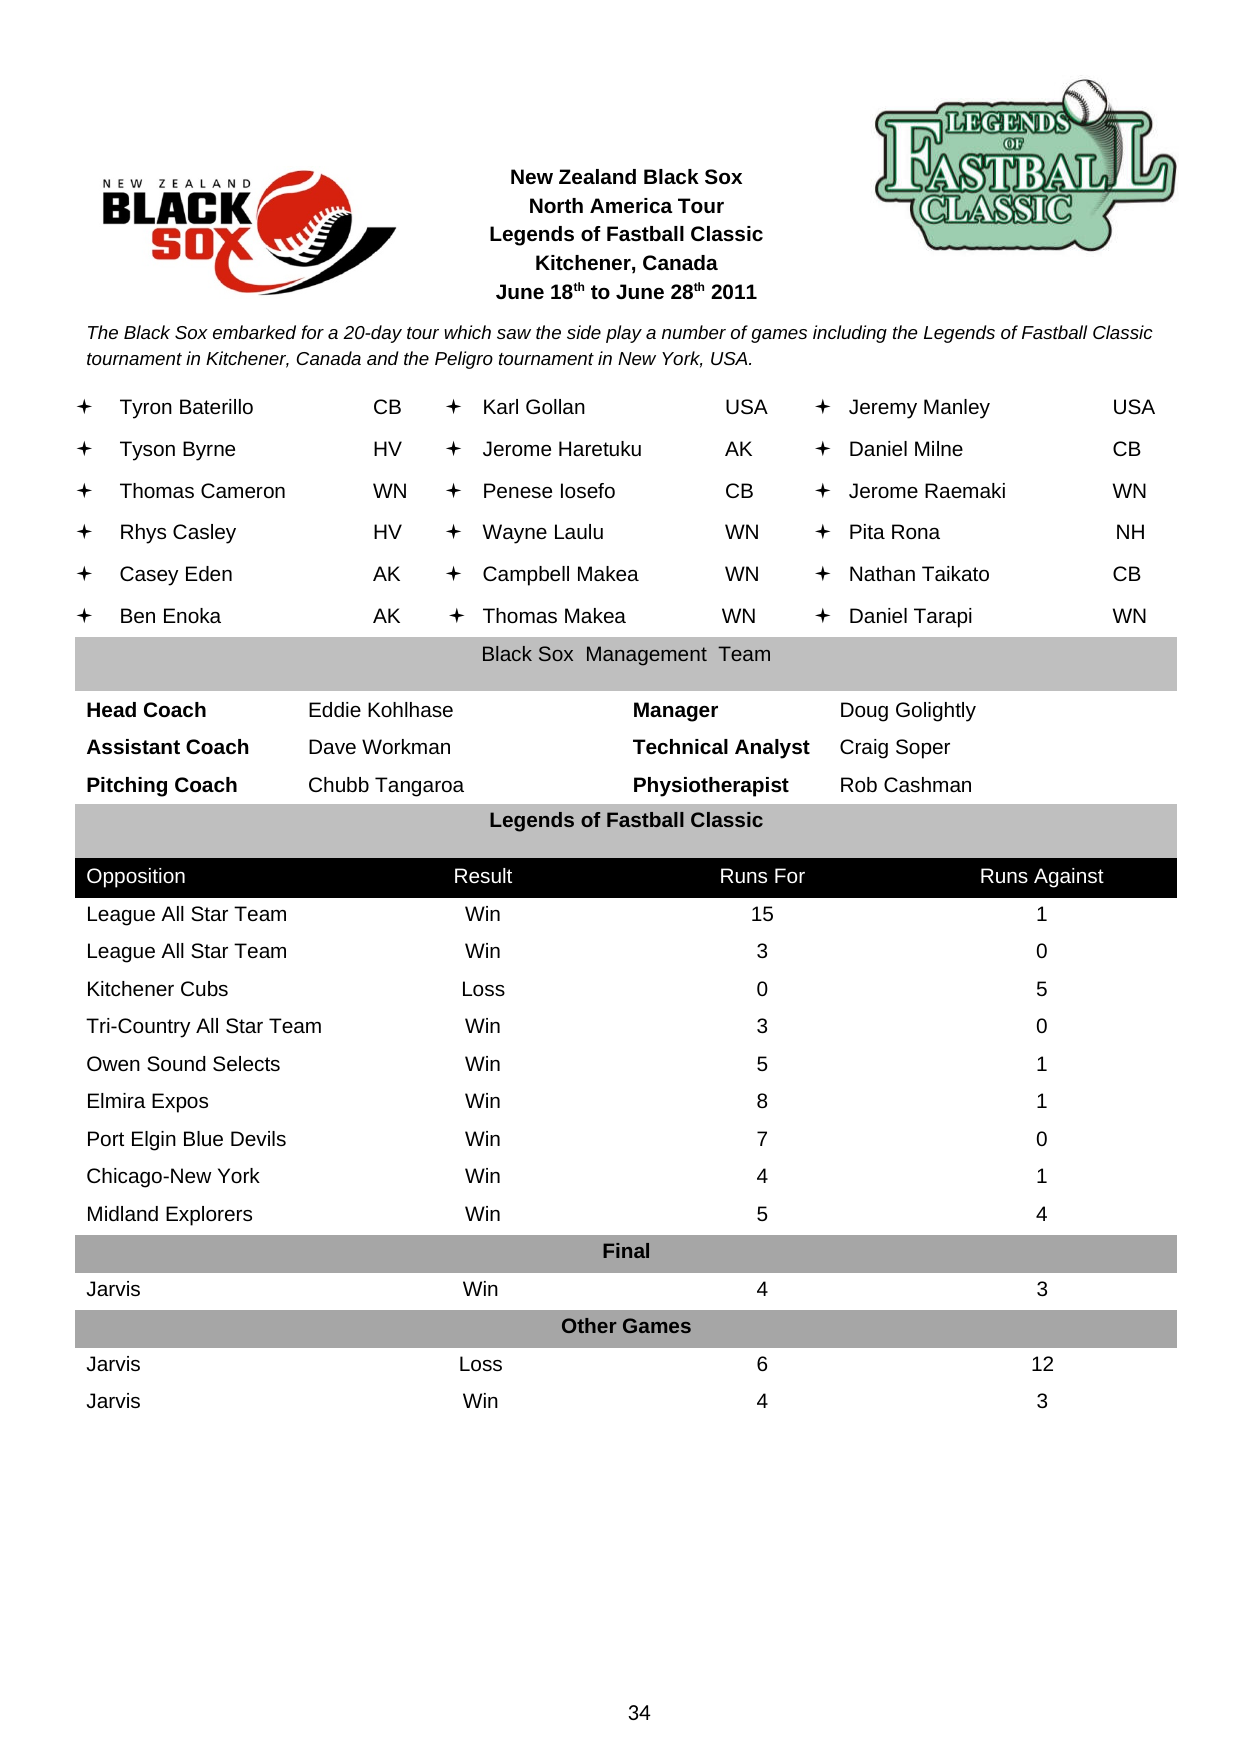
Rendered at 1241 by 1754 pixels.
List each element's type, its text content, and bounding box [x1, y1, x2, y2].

table_cell 4 [619, 1160, 905, 1198]
table_cell USA [714, 387, 804, 428]
table_cell 0 [619, 973, 905, 1010]
table_cell 12 [907, 1348, 1177, 1385]
table_cell Penese Iosefo [438, 470, 713, 512]
table_cell Legends of Fastball Classic [75, 804, 1177, 858]
table_cell 4 [618, 1273, 907, 1310]
table_cell Win [347, 1160, 619, 1198]
table_cell 7 [619, 1123, 905, 1160]
table_cell AK [714, 428, 804, 470]
table_cell Win [347, 898, 619, 935]
table_cell WN [365, 470, 438, 512]
table_cell Loss [344, 1348, 617, 1385]
table_cell League All Star Team [75, 898, 347, 935]
table_cell Jarvis [75, 1348, 344, 1385]
table_cell CB [1104, 428, 1177, 470]
table_cell 5 [905, 973, 1177, 1010]
table_cell Manager [621, 691, 828, 729]
table_cell USA [1104, 387, 1177, 428]
table_cell Win [347, 1085, 619, 1123]
table_cell Final [75, 1235, 1177, 1273]
table_cell Daniel Milne [804, 428, 1104, 470]
table_cell Head Coach [75, 691, 297, 729]
table_cell 3 [907, 1273, 1177, 1310]
table_cell 4 [905, 1198, 1177, 1235]
table_cell Rob Cashman [828, 766, 1177, 804]
table_cell Assistant Coach [75, 729, 297, 766]
table_cell Tyron Baterillo [75, 387, 365, 428]
table_cell 6 [618, 1348, 907, 1385]
table_cell 1 [905, 898, 1177, 935]
table_cell Jerome Haretuku [438, 428, 713, 470]
table_cell WN [1104, 595, 1177, 637]
table_cell Win [347, 935, 619, 973]
table_cell Kitchener Cubs [75, 973, 347, 1010]
table_cell The Black Sox embarked for a 20-day tour which saw the side play a number of games including the Legends of Fastball Classic tournament in Kitchener, Canada and the Peligro tournament in New York, USA. [75, 309, 1177, 387]
table_cell Loss [347, 973, 619, 1010]
table_cell CB [365, 387, 438, 428]
table_cell Physiotherapist [621, 766, 828, 804]
table_cell 0 [905, 1123, 1177, 1160]
table_cell Jerome Raemaki [804, 470, 1104, 512]
table_cell Win [344, 1385, 617, 1423]
table_cell Pitching Coach [75, 766, 297, 804]
table_cell Port Elgin Blue Devils [75, 1123, 347, 1160]
table_cell Chicago-New York [75, 1160, 347, 1198]
table_cell AK [365, 595, 438, 637]
table_cell Tyson Byrne [75, 428, 365, 470]
table_cell CB [714, 470, 804, 512]
table_cell Win [347, 1198, 619, 1235]
table_cell Pita Rona [804, 512, 1104, 554]
table_cell Owen Sound Selects [75, 1048, 347, 1085]
table_cell Dave Workman [297, 729, 621, 766]
table_cell 3 [619, 1010, 905, 1048]
table_cell WN [714, 595, 804, 637]
table_cell HV [365, 512, 438, 554]
picture [870, 75, 1179, 257]
table_cell Thomas Cameron [75, 470, 365, 512]
table_cell 1 [905, 1160, 1177, 1198]
table_cell 1 [905, 1048, 1177, 1085]
table_cell 5 [619, 1198, 905, 1235]
table_cell Doug Golightly [828, 691, 1177, 729]
table_cell Jarvis [75, 1273, 344, 1310]
table_cell Jeremy Manley [804, 387, 1104, 428]
table_cell Win [344, 1273, 617, 1310]
table_cell AK [365, 554, 438, 595]
table_cell Thomas Makea [438, 595, 713, 637]
table_cell Daniel Tarapi [804, 595, 1104, 637]
table_cell 3 [619, 935, 905, 973]
table_cell WN [1104, 470, 1177, 512]
table_cell WN [714, 554, 804, 595]
table_cell NH [1104, 512, 1177, 554]
table_cell 3 [907, 1385, 1177, 1423]
table_cell Win [347, 1123, 619, 1160]
table_cell 8 [619, 1085, 905, 1123]
table_cell 4 [618, 1385, 907, 1423]
table_cell League All Star Team [75, 935, 347, 973]
table_cell Tri-Country All Star Team [75, 1010, 347, 1048]
table_cell Black Sox Management Team [75, 637, 1177, 691]
table_cell CB [1104, 554, 1177, 595]
table_cell Casey Eden [75, 554, 365, 595]
table_cell Rhys Casley [75, 512, 365, 554]
table_cell Nathan Taikato [804, 554, 1104, 595]
table_cell Craig Soper [828, 729, 1177, 766]
table_cell Opposition [75, 858, 347, 898]
table_cell 0 [905, 1010, 1177, 1048]
table_cell 1 [905, 1085, 1177, 1123]
table_cell 5 [619, 1048, 905, 1085]
table_cell Eddie Kohlhase [297, 691, 621, 729]
table_cell Result [347, 858, 619, 898]
table_cell WN [714, 512, 804, 554]
table_cell 0 [905, 935, 1177, 973]
table_cell 15 [619, 898, 905, 935]
table_cell Runs For [619, 858, 905, 898]
table_cell Jarvis [75, 1385, 344, 1423]
table_cell Chubb Tangaroa [297, 766, 621, 804]
table_cell Technical Analyst [621, 729, 828, 766]
picture [98, 166, 400, 299]
table_cell Ben Enoka [75, 595, 365, 637]
table_cell Other Games [75, 1310, 1177, 1348]
table_cell Wayne Laulu [438, 512, 713, 554]
table_cell Karl Gollan [438, 387, 713, 428]
table_cell Midland Explorers [75, 1198, 347, 1235]
table_header New Zealand Black Sox North America Tour Legends of Fastball Classic Kitchener, Canada June 18th to June 28th 2011 [75, 75, 1177, 309]
table_cell Runs Against [905, 858, 1177, 898]
table_cell Campbell Makea [438, 554, 713, 595]
table_cell HV [365, 428, 438, 470]
table_cell Win [347, 1010, 619, 1048]
table_cell Elmira Expos [75, 1085, 347, 1123]
table_cell Win [347, 1048, 619, 1085]
